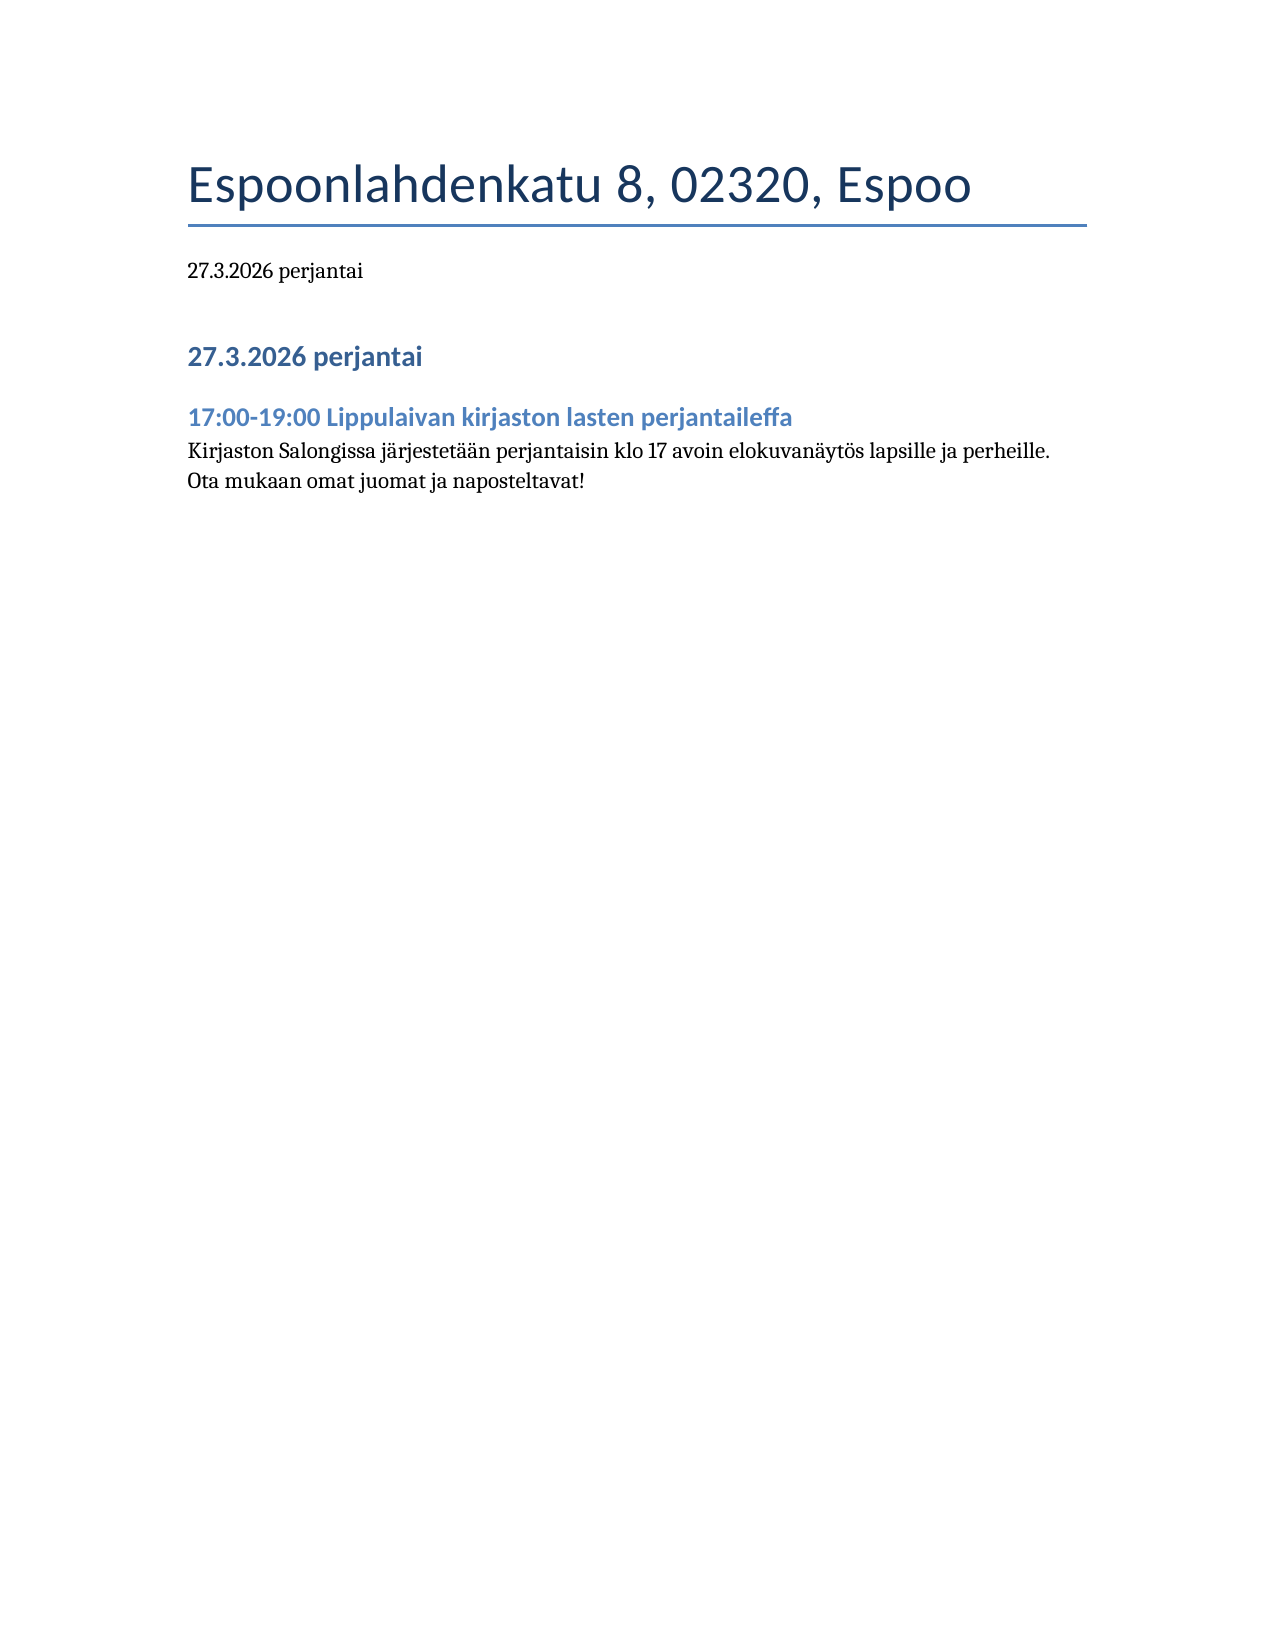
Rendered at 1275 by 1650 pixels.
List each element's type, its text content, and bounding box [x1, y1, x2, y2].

subtitle 17:00-19:00 Lippulaivan kirjaston lasten perjantaileffa [187, 400, 1087, 433]
subtitle 27.3.2026 perjantai [187, 338, 1087, 374]
text 27.3.2026 perjantai [187, 258, 1087, 284]
text Kirjaston Salongissa järjestetään perjantaisin klo 17 avoin elokuvanäytös lapsille ja perheille. Ota mukaan omat juomat ja naposteltavat! [187, 438, 1087, 494]
title Espoonlahdenkatu 8, 02320, Espoo [187, 150, 1087, 227]
